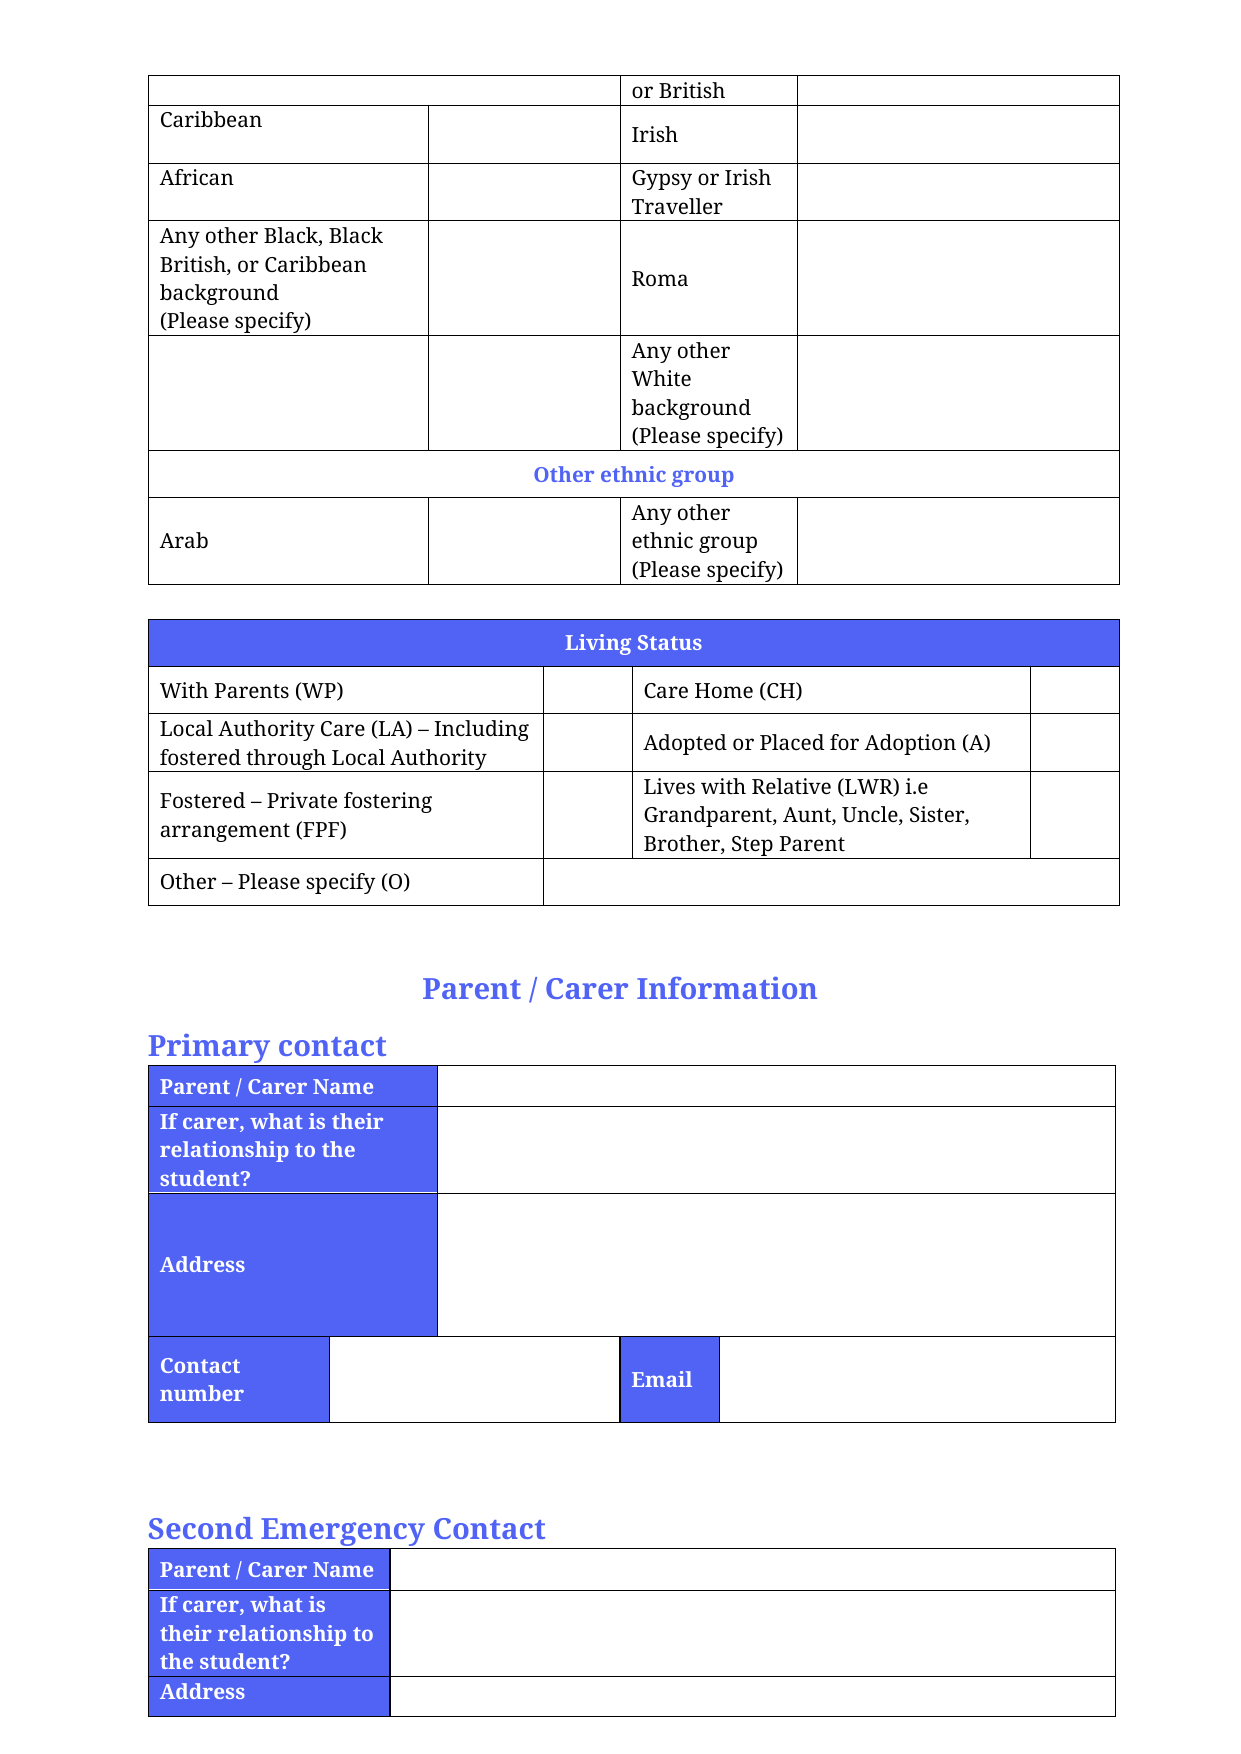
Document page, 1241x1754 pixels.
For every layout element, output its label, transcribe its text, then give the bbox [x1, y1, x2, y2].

table_cell [1031, 667, 1119, 713]
table_cell Lives with Relative (LWR) i.e Grandparent, Aunt, Uncle, Sister, Brother, Step Parent [633, 772, 1030, 857]
subtitle Second Emergency Contact [148, 1508, 1181, 1548]
table_header [438, 1066, 1115, 1106]
table_cell [429, 221, 620, 335]
subtitle Primary contact [148, 1025, 1181, 1065]
table_cell [438, 1107, 1115, 1192]
table_header [391, 1549, 1115, 1589]
table_cell [798, 164, 1119, 220]
table_cell If carer, what is their relationship to the student? [149, 1591, 389, 1676]
table_cell Roma [621, 221, 797, 335]
table_cell Any other White background (Please specify) [621, 336, 797, 450]
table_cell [149, 76, 620, 104]
table_cell Care Home (CH) [633, 667, 1030, 713]
table_cell Local Authority Care (LA) – Including fostered through Local Authority [149, 714, 543, 771]
table_header Living Status [149, 620, 1119, 666]
table_cell [1031, 714, 1119, 771]
table_cell [544, 714, 632, 771]
table_cell [798, 221, 1119, 335]
table_header Parent / Carer Name [149, 1066, 437, 1106]
table_cell African [149, 164, 428, 220]
table_cell [798, 498, 1119, 583]
table_cell [330, 1337, 619, 1422]
table_cell [438, 1194, 1115, 1336]
table_cell [544, 859, 1119, 905]
table_cell [798, 336, 1119, 450]
table_cell [391, 1591, 1115, 1676]
table_cell [798, 76, 1119, 104]
table_cell Gypsy or Irish Traveller [621, 164, 797, 220]
table_cell [429, 106, 620, 162]
table_cell [149, 336, 428, 450]
table_cell Email [621, 1337, 719, 1422]
table_cell [544, 667, 632, 713]
table_cell Contact number [149, 1337, 329, 1422]
table_cell [429, 336, 620, 450]
table_cell [798, 106, 1119, 162]
table_cell Fostered – Private fostering arrangement (FPF) [149, 772, 543, 857]
table_cell [544, 772, 632, 857]
table_cell Address [149, 1194, 437, 1336]
table_cell [391, 1677, 1115, 1716]
table_cell Adopted or Placed for Adoption (A) [633, 714, 1030, 771]
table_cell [621, 76, 797, 104]
subtitle Parent / Carer Information [59, 968, 1181, 1008]
table_cell Caribbean [149, 106, 428, 162]
table_cell Arab [149, 498, 428, 583]
table_cell Address [149, 1677, 389, 1716]
table_cell Other ethnic group [149, 451, 1119, 497]
table_cell Any other ethnic group (Please specify) [621, 498, 797, 583]
table_cell [429, 498, 620, 583]
table_header Parent / Carer Name [149, 1549, 389, 1589]
table_cell With Parents (WP) [149, 667, 543, 713]
table_cell If carer, what is their relationship to the student? [149, 1107, 437, 1192]
table_cell Any other Black, Black British, or Caribbean background (Please specify) [149, 221, 428, 335]
table_cell [720, 1337, 1115, 1422]
table_cell Irish [621, 106, 797, 162]
table_cell [1031, 772, 1119, 857]
table_cell [429, 164, 620, 220]
table_cell Other – Please specify (O) [149, 859, 543, 905]
